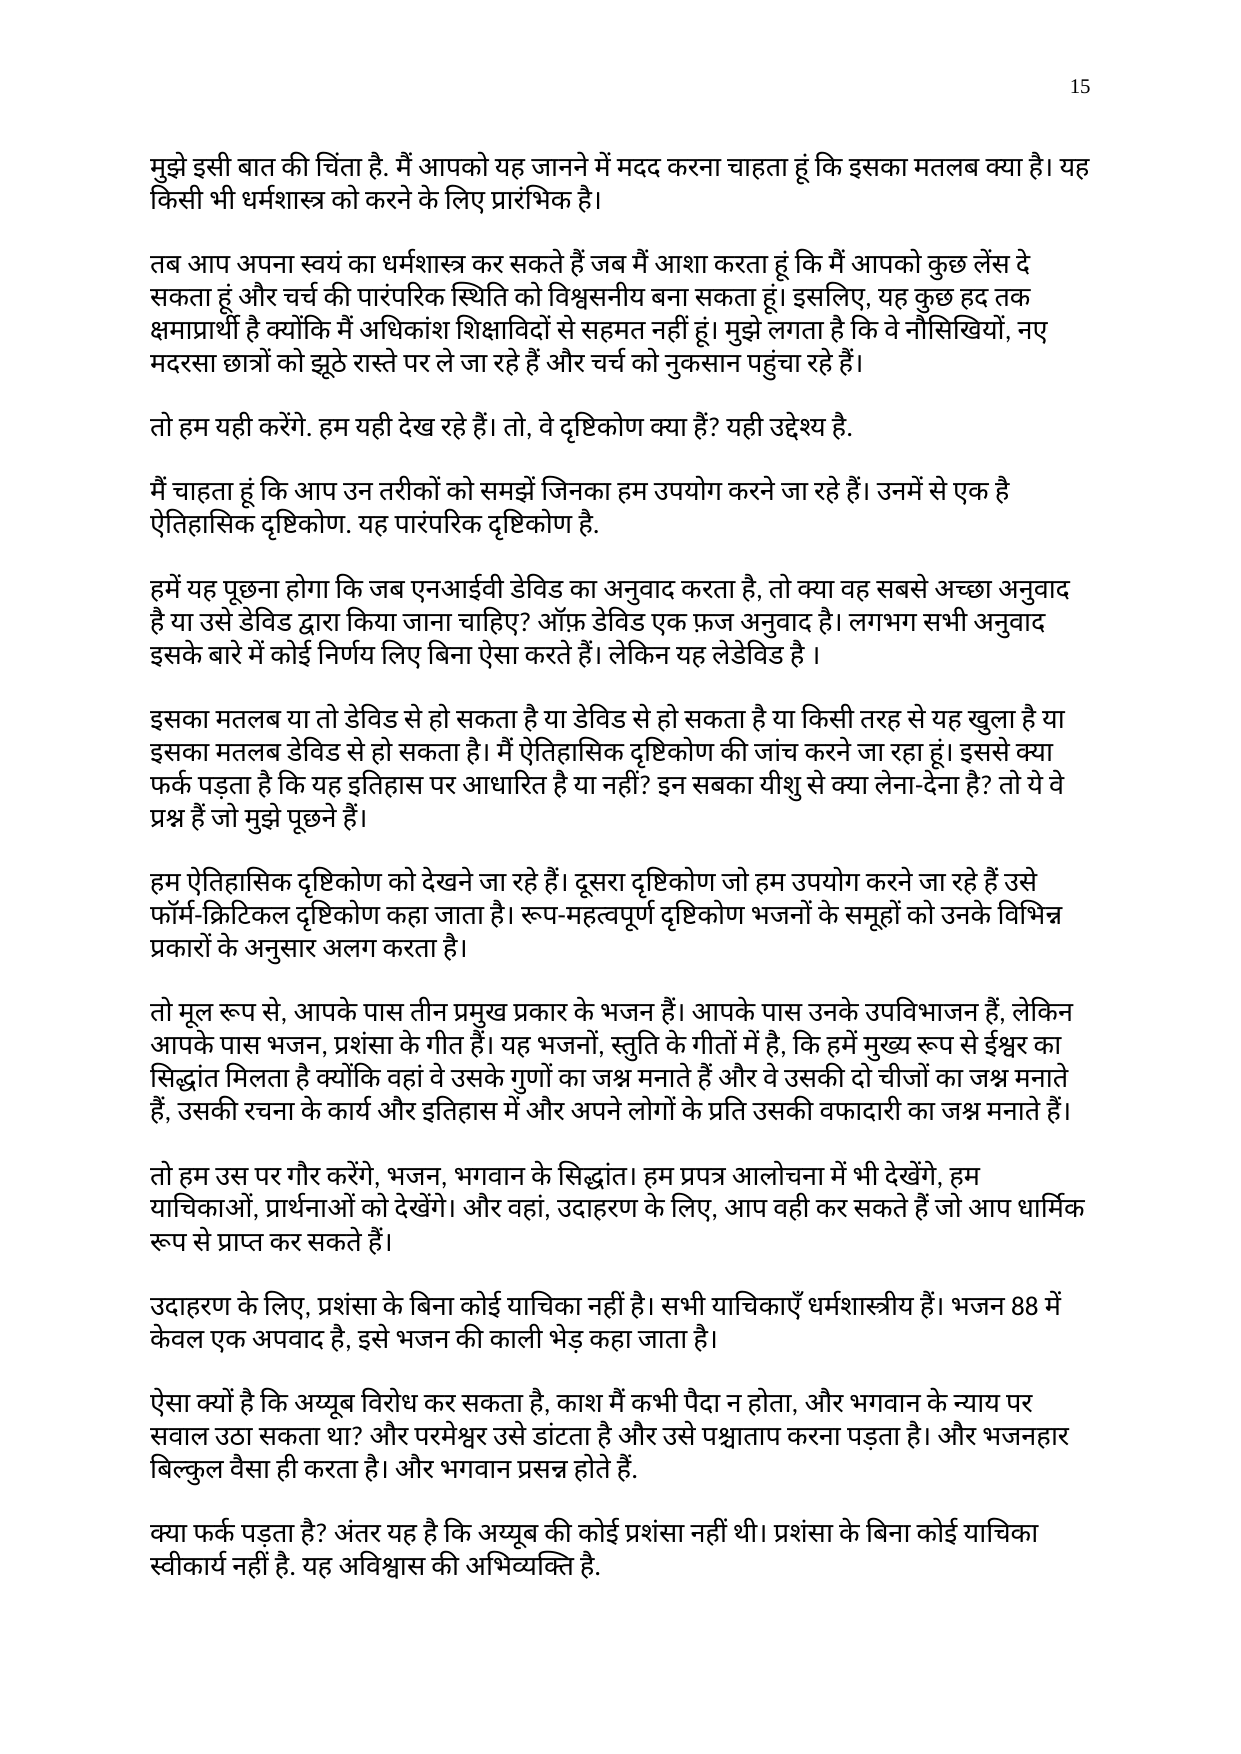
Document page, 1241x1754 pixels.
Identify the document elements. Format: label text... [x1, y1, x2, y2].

text तो हम उस पर गौर करेंगे, भजन, भगवान के सिद्धांत। हम प्रपत्र आलोचना में भी देखेंगे, हम याचिकाओं, प्रार्थनाओं को देखेंगे। और वहां, उदाहरण के लिए, आप वही कर सकते हैं जो आप धार्मिक रूप से प्राप्त कर सकते हैं। [150, 1159, 1090, 1258]
text ऐसा क्यों है कि अय्यूब विरोध कर सकता है, काश मैं कभी पैदा न होता, और भगवान के न्याय पर सवाल उठा सकता था? और परमेश्वर उसे डांटता है और उसे पश्चाताप करना पड़ता है। और भजनहार बिल्कुल वैसा ही करता है। और भगवान प्रसन्न होते हैं. [150, 1386, 1090, 1485]
text क्या फर्क पड़ता है? अंतर यह है कि अय्यूब की कोई प्रशंसा नहीं थी। प्रशंसा के बिना कोई याचिका स्वीकार्य नहीं है. यह अविश्वास की अभिव्यक्ति है. [150, 1516, 1090, 1582]
text तो मूल रूप से, आपके पास तीन प्रमुख प्रकार के भजन हैं। आपके पास उनके उपविभाजन हैं, लेकिन आपके पास भजन, प्रशंसा के गीत हैं। यह भजनों, स्तुति के गीतों में है, कि हमें मुख्य रूप से ईश्वर का सिद्धांत मिलता है क्योंकि वहां वे उसके गुणों का जश्न मनाते हैं और वे उसकी दो चीजों का जश्न मनाते हैं, उसकी रचना के कार्य और इतिहास में और अपने लोगों के प्रति उसकी वफादारी का जश्न मनाते हैं। [150, 995, 1090, 1127]
text मैं चाहता हूं कि आप उन तरीकों को समझें जिनका हम उपयोग करने जा रहे हैं। उनमें से एक है ऐतिहासिक दृष्टिकोण. यह पारंपरिक दृष्टिकोण है. [150, 474, 1090, 541]
text मुझे इसी बात की चिंता है. मैं आपको यह जानने में मदद करना चाहता हूं कि इसका मतलब क्या है। यह किसी भी धर्मशास्त्र को करने के लिए प्रारंभिक है। [150, 150, 1090, 216]
text हम ऐतिहासिक दृष्टिकोण को देखने जा रहे हैं। दूसरा दृष्टिकोण जो हम उपयोग करने जा रहे हैं उसे फॉर्म-क्रिटिकल दृष्टिकोण कहा जाता है। रूप-महत्वपूर्ण दृष्टिकोण भजनों के समूहों को उनके विभिन्न प्रकारों के अनुसार अलग करता है। [150, 865, 1090, 964]
text हमें यह पूछना होगा कि जब एनआईवी डेविड का अनुवाद करता है, तो क्या वह सबसे अच्छा अनुवाद है या उसे डेविड द्वारा किया जाना चाहिए? ऑफ़ डेविड एक फ़ज अनुवाद है। लगभग सभी अनुवाद इसके बारे में कोई निर्णय लिए बिना ऐसा करते हैं। लेकिन यह लेडेविड है । [150, 572, 1090, 671]
text उदाहरण के लिए, प्रशंसा के बिना कोई याचिका नहीं है। सभी याचिकाएँ धर्मशास्त्रीय हैं। भजन 88 में केवल एक अपवाद है, इसे भजन की काली भेड़ कहा जाता है। [150, 1289, 1090, 1355]
text इसका मतलब या तो डेविड से हो सकता है या डेविड से हो सकता है या किसी तरह से यह खुला है या इसका मतलब डेविड से हो सकता है। मैं ऐतिहासिक दृष्टिकोण की जांच करने जा रहा हूं। इससे क्या फर्क पड़ता है कि यह इतिहास पर आधारित है या नहीं? इन सबका यीशु से क्या लेना-देना है? तो ये वे प्रश्न हैं जो मुझे पूछने हैं। [150, 702, 1090, 834]
text तो हम यही करेंगे. हम यही देख रहे हैं। तो, वे दृष्टिकोण क्या हैं? यही उद्देश्य है. [150, 410, 1090, 443]
text तब आप अपना स्वयं का धर्मशास्त्र कर सकते हैं जब मैं आशा करता हूं कि मैं आपको कुछ लेंस दे सकता हूं और चर्च की पारंपरिक स्थिति को विश्वसनीय बना सकता हूं। इसलिए, यह कुछ हद तक क्षमाप्रार्थी है क्योंकि मैं अधिकांश शिक्षाविदों से सहमत नहीं हूं। मुझे लगता है कि वे नौसिखियों, नए मदरसा छात्रों को झूठे रास्ते पर ले जा रहे हैं और चर्च को नुकसान पहुंचा रहे हैं। [150, 247, 1090, 379]
